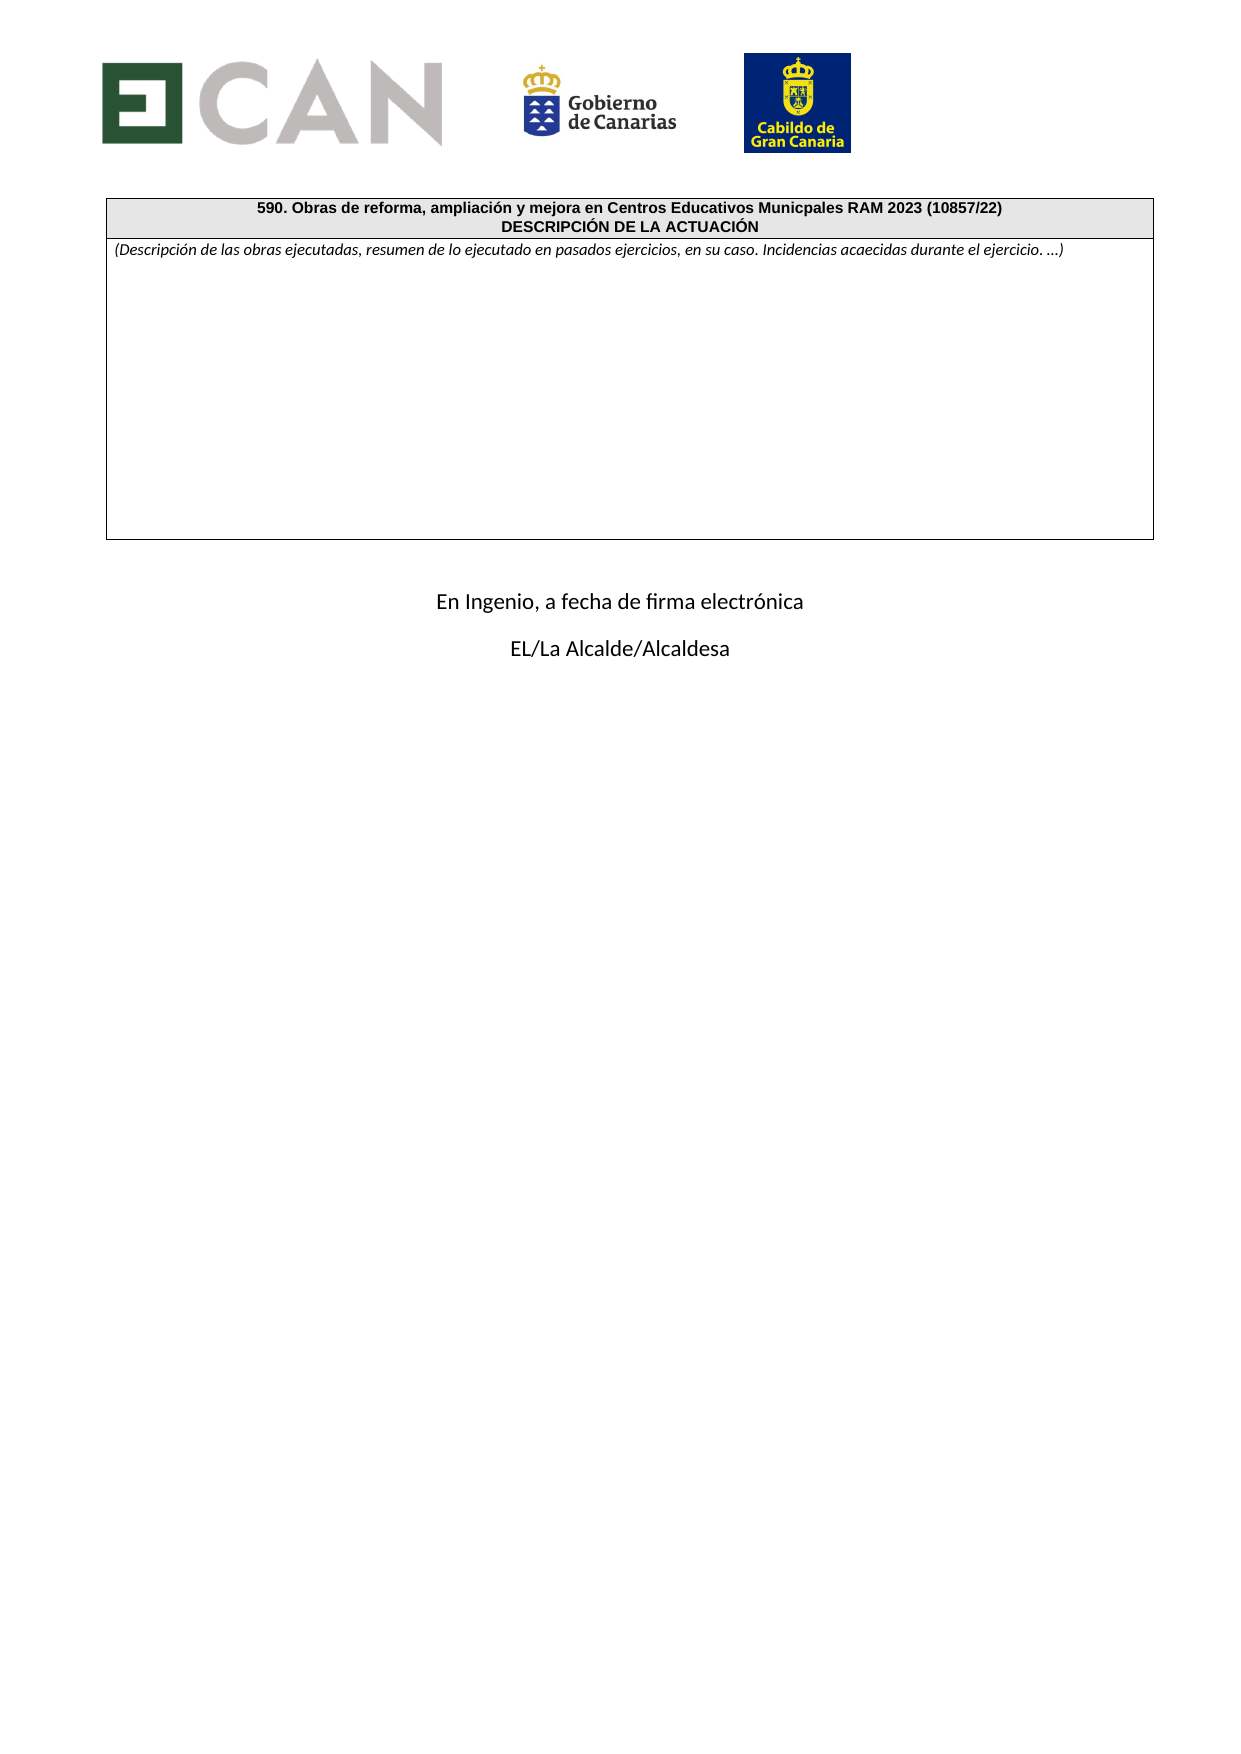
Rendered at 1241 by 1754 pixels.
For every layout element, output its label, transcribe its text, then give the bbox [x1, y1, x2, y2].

picture [744, 53, 851, 153]
table_cell (Descripción de las obras ejecutadas, resumen de lo ejecutado en pasados ejercicios, en su caso. Incidencias acaecidas durante el ejercicio. …) [107, 239, 1153, 539]
text En Ingenio, a fecha de firma electrónica [75, 587, 1165, 615]
picture [488, 47, 709, 162]
picture [98, 58, 447, 149]
table_header 590. Obras de reforma, ampliación y mejora en Centros Educativos Municpales RAM 2023 (10857/22) DESCRIPCIÓN DE LA ACTUACIÓN [107, 199, 1153, 238]
text EL/La Alcalde/Alcaldesa [75, 634, 1165, 662]
